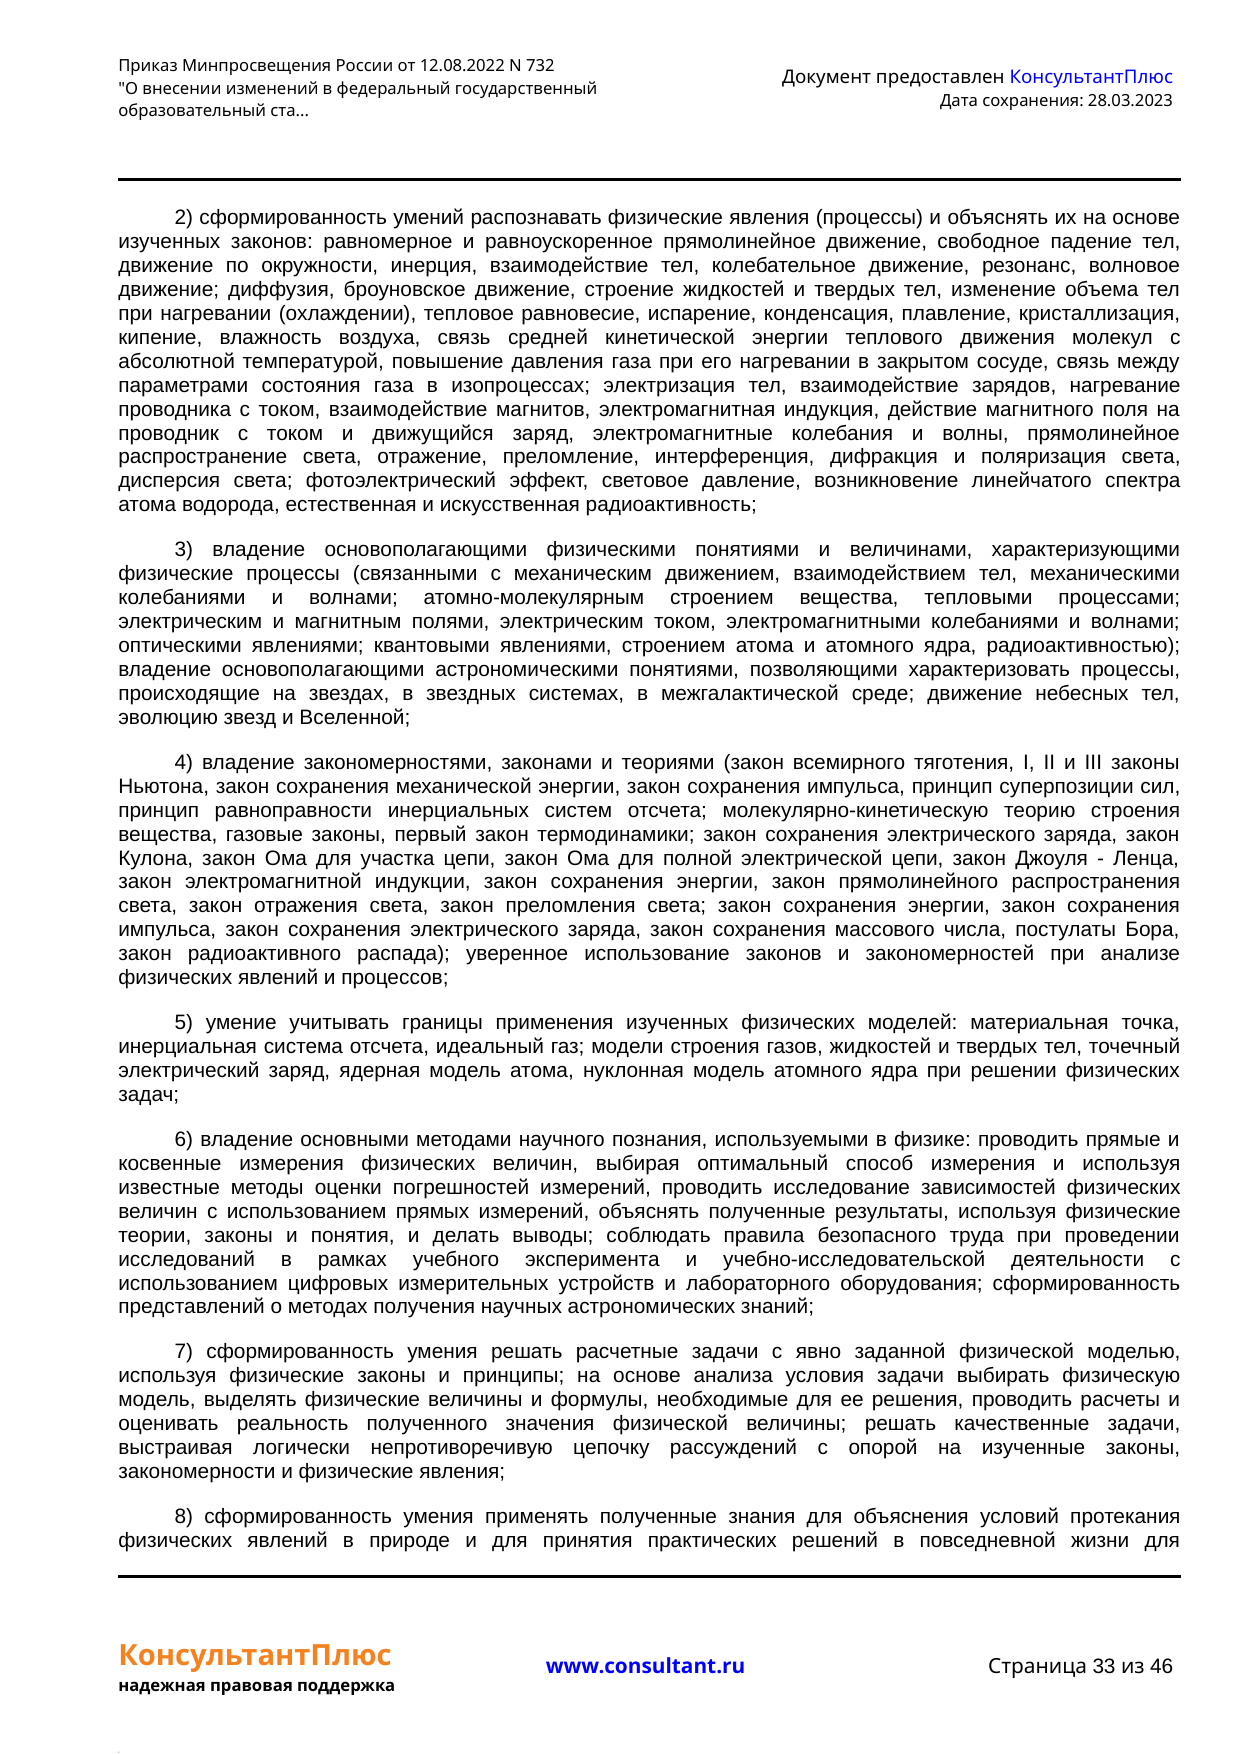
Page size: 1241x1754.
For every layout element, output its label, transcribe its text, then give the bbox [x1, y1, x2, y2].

text 6) владение основными методами научного познания, используемыми в физике: проводить прямые и косвенные измерения физических величин, выбирая оптимальный способ измерения и используя известные методы оценки погрешностей измерений, проводить исследование зависимостей физических величин с использованием прямых измерений, объяснять полученные результаты, используя физические теории, законы и понятия, и делать выводы; соблюдать правила безопасного труда при проведении исследований в рамках учебного эксперимента и учебно-исследовательской деятельности с использованием цифровых измерительных устройств и лабораторного оборудования; сформированность представлений о методах получения научных астрономических знаний; [118, 1127, 1181, 1318]
text 5) умение учитывать границы применения изученных физических моделей: материальная точка, инерциальная система отсчета, идеальный газ; модели строения газов, жидкостей и твердых тел, точечный электрический заряд, ядерная модель атома, нуклонная модель атомного ядра при решении физических задач; [118, 1010, 1181, 1106]
text 3) владение основополагающими физическими понятиями и величинами, характеризующими физические процессы (связанными с механическим движением, взаимодействием тел, механическими колебаниями и волнами; атомно-молекулярным строением вещества, тепловыми процессами; электрическим и магнитным полями, электрическим током, электромагнитными колебаниями и волнами; оптическими явлениями; квантовыми явлениями, строением атома и атомного ядра, радиоактивностью); владение основополагающими астрономическими понятиями, позволяющими характеризовать процессы, происходящие на звездах, в звездных системах, в межгалактической среде; движение небесных тел, эволюцию звезд и Вселенной; [118, 537, 1181, 729]
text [118, 1504, 1181, 1552]
text 2) сформированность умений распознавать физические явления (процессы) и объяснять их на основе изученных законов: равномерное и равноускоренное прямолинейное движение, свободное падение тел, движение по окружности, инерция, взаимодействие тел, колебательное движение, резонанс, волновое движение; диффузия, броуновское движение, строение жидкостей и твердых тел, изменение объема тел при нагревании (охлаждении), тепловое равновесие, испарение, конденсация, плавление, кристаллизация, кипение, влажность воздуха, связь средней кинетической энергии теплового движения молекул с абсолютной температурой, повышение давления газа при его нагревании в закрытом сосуде, связь между параметрами состояния газа в изопроцессах; электризация тел, взаимодействие зарядов, нагревание проводника с током, взаимодействие магнитов, электромагнитная индукция, действие магнитного поля на проводник с током и движущийся заряд, электромагнитные колебания и волны, прямолинейное распространение света, отражение, преломление, интерференция, дифракция и поляризация света, дисперсия света; фотоэлектрический эффект, световое давление, возникновение линейчатого спектра атома водорода, естественная и искусственная радиоактивность; [118, 205, 1181, 516]
text 4) владение закономерностями, законами и теориями (закон всемирного тяготения, I, II и III законы Ньютона, закон сохранения механической энергии, закон сохранения импульса, принцип суперпозиции сил, принцип равноправности инерциальных систем отсчета; молекулярно-кинетическую теорию строения вещества, газовые законы, первый закон термодинамики; закон сохранения электрического заряда, закон Кулона, закон Ома для участка цепи, закон Ома для полной электрической цепи, закон Джоуля - Ленца, закон электромагнитной индукции, закон сохранения энергии, закон прямолинейного распространения света, закон отражения света, закон преломления света; закон сохранения энергии, закон сохранения импульса, закон сохранения электрического заряда, закон сохранения массового числа, постулаты Бора, закон радиоактивного распада); уверенное использование законов и закономерностей при анализе физических явлений и процессов; [118, 749, 1181, 989]
text 7) сформированность умения решать расчетные задачи с явно заданной физической моделью, используя физические законы и принципы; на основе анализа условия задачи выбирать физическую модель, выделять физические величины и формулы, необходимые для ее решения, проводить расчеты и оценивать реальность полученного значения физической величины; решать качественные задачи, выстраивая логически непротиворечивую цепочку рассуждений с опорой на изученные законы, закономерности и физические явления; [118, 1339, 1181, 1483]
